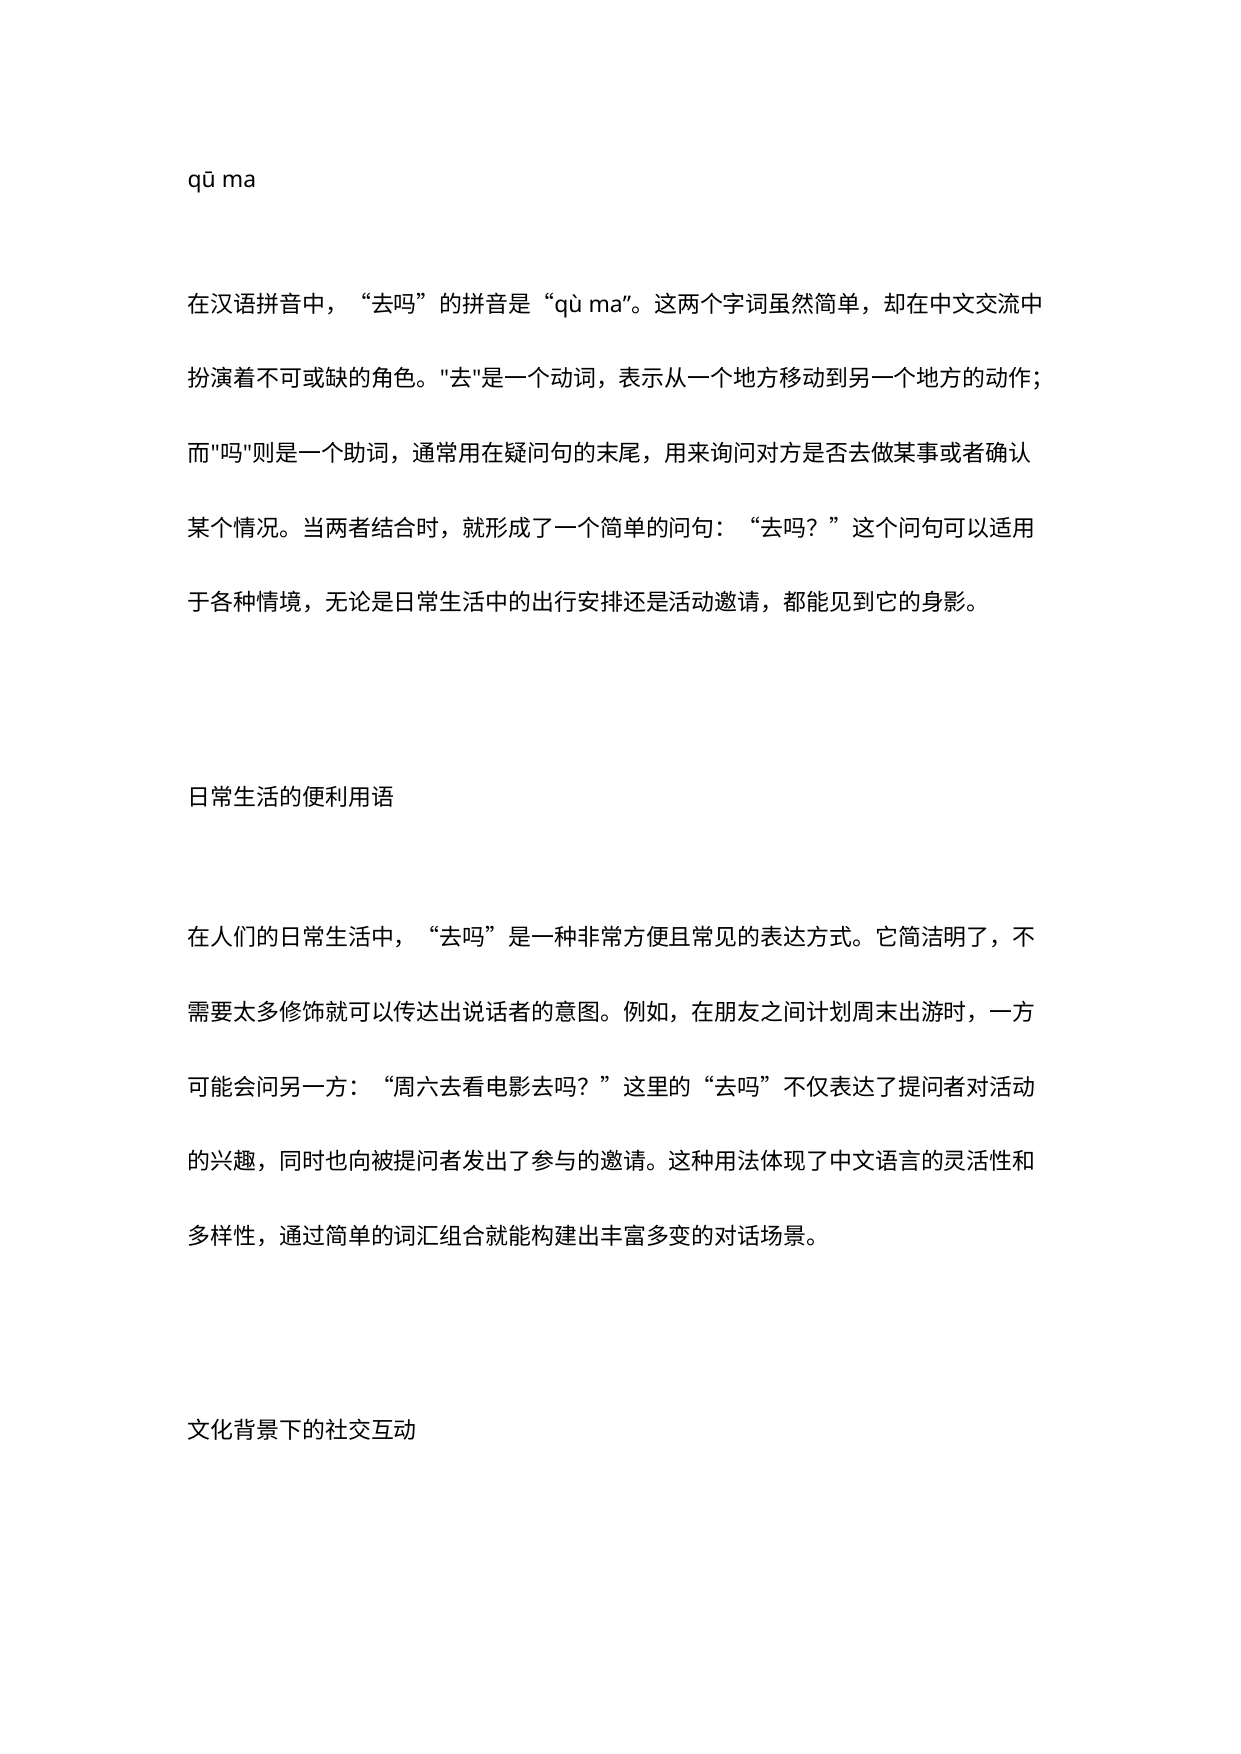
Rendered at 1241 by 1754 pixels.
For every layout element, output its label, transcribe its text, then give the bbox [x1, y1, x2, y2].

text 在人们的日常生活中，“去吗”是一种非常方便且常见的表达方式。它简洁明了，不需要太多修饰就可以传达出说话者的意图。例如，在朋友之间计划周末出游时，一方可能会问另一方：“周六去看电影去吗？”这里的“去吗”不仅表达了提问者对活动的兴趣，同时也向被提问者发出了参与的邀请。这种用法体现了中文语言的灵活性和多样性，通过简单的词汇组合就能构建出丰富多变的对话场景。 [187, 903, 1053, 1267]
text 在汉语拼音中，“去吗”的拼音是“qù ma”。这两个字词虽然简单，却在中文交流中扮演着不可或缺的角色。"去"是一个动词，表示从一个地方移动到另一个地方的动作；而"吗"则是一个助词，通常用在疑问句的末尾，用来询问对方是否去做某事或者确认某个情况。当两者结合时，就形成了一个简单的问句：“去吗？”这个问句可以适用于各种情境，无论是日常生活中的出行安排还是活动邀请，都能见到它的身影。 [187, 270, 1053, 633]
text 文化背景下的社交互动 [187, 1396, 1053, 1461]
text 日常生活的便利用语 [187, 763, 1053, 828]
text qū ma [187, 162, 1053, 194]
